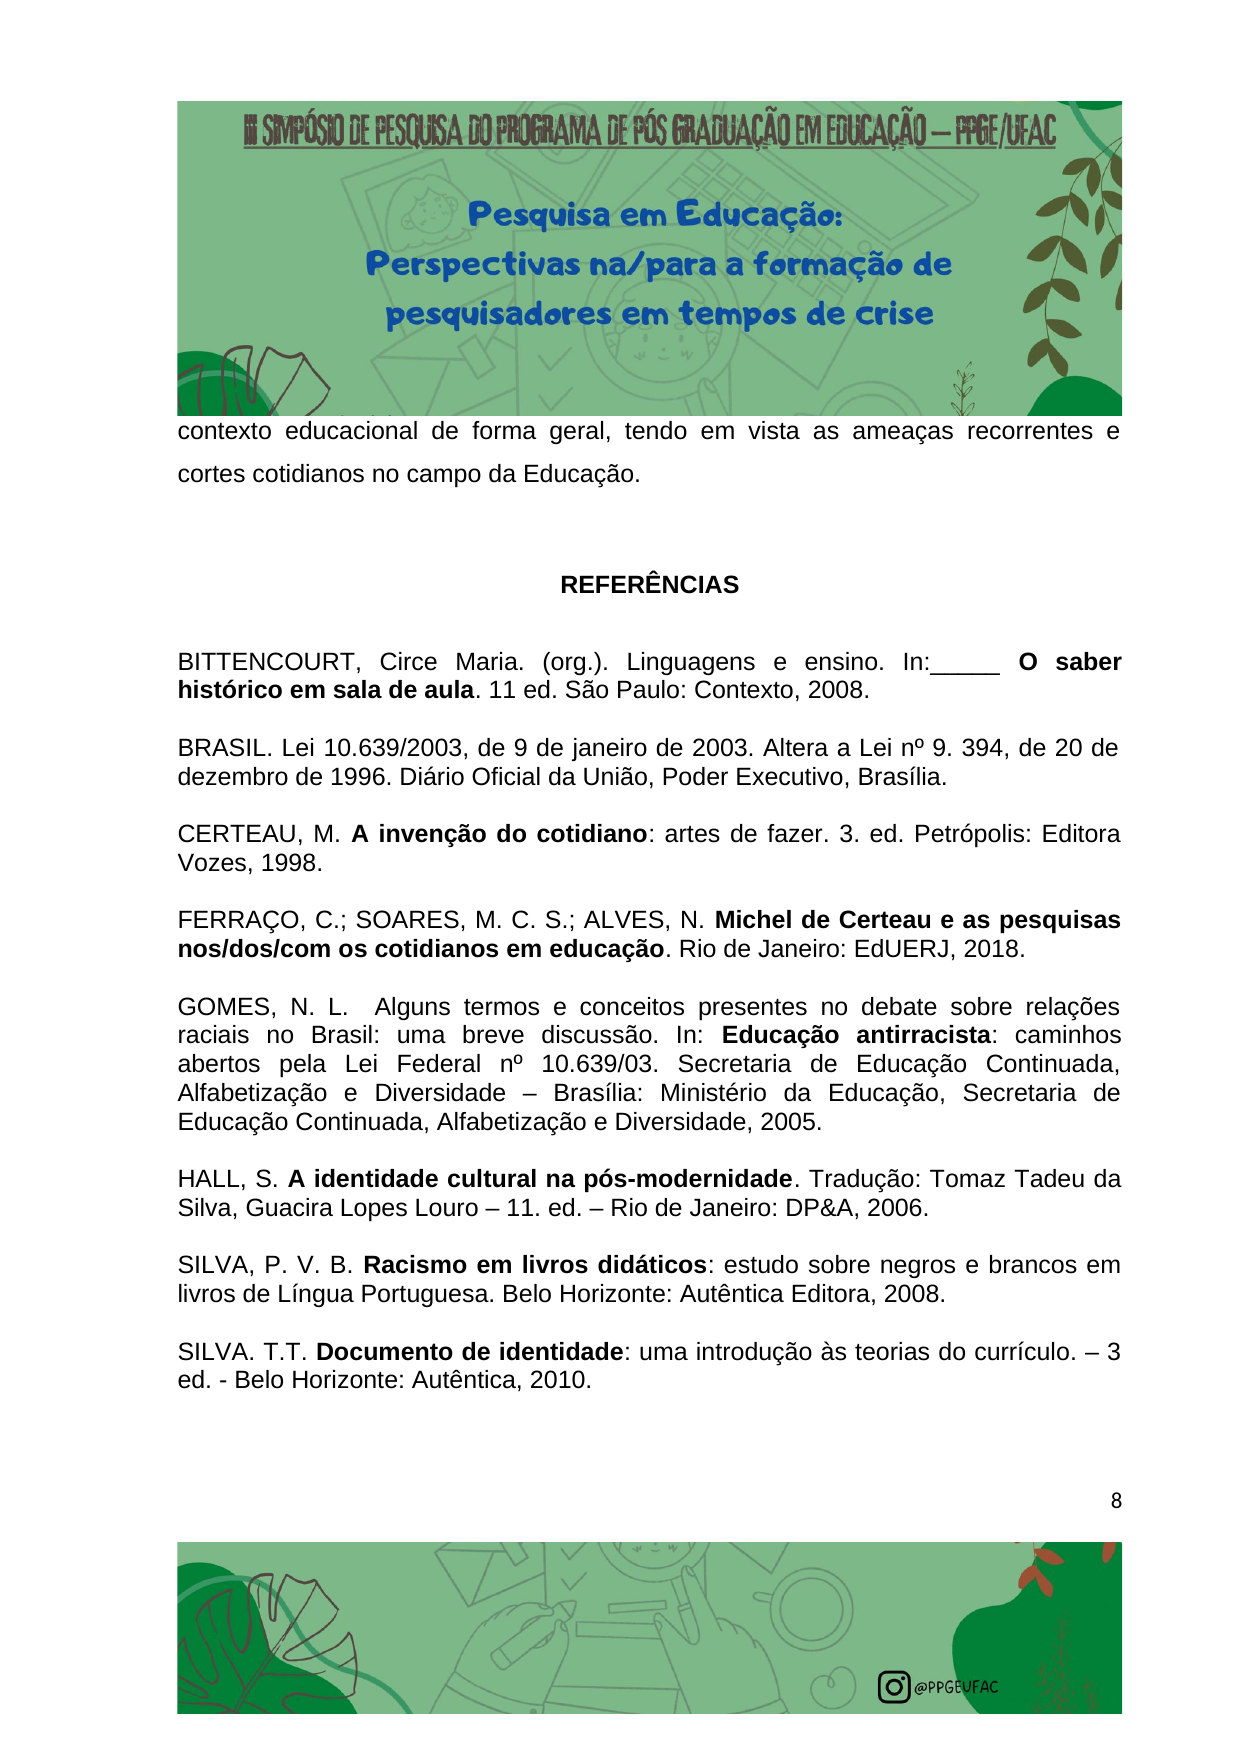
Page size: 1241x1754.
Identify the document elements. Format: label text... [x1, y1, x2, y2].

text FERRAÇO, C.; SOARES, M. C. S.; ALVES, N. Michel de Certeau e as pesquisas nos/dos/com os cotidianos em educação. Rio de Janeiro: EdUERJ, 2018. [177, 905, 1122, 963]
text SILVA. T.T. Documento de identidade: uma introdução às teorias do currículo. – 3 ed. - Belo Horizonte: Autêntica, 2010. [177, 1336, 1122, 1394]
picture [177, 101, 1123, 416]
text GOMES, N. L. Alguns termos e conceitos presentes no debate sobre relações raciais no Brasil: uma breve discussão. In: Educação antirracista: caminhos abertos pela Lei Federal nº 10.639/03. Secretaria de Educação Continuada, Alfabetização e Diversidade – Brasília: Ministério da Educação, Secretaria de Educação Continuada, Alfabetização e Diversidade, 2005. [177, 991, 1122, 1135]
text CERTEAU, M. A invenção do cotidiano: artes de fazer. 3. ed. Petrópolis: Editora Vozes, 1998. [177, 819, 1122, 876]
text REFERÊNCIAS [177, 570, 1122, 599]
picture [177, 1542, 1123, 1714]
text BITTENCOURT, Circe Maria. (org.). Linguagens e ensino. In:_____ O saber histórico em sala de aula. 11 ed. São Paulo: Contexto, 2008. [177, 646, 1122, 704]
text HALL, S. A identidade cultural na pós-modernidade. Tradução: Tomaz Tadeu da Silva, Guacira Lopes Louro – 11. ed. – Rio de Janeiro: DP&A, 2006. [177, 1164, 1122, 1221]
text BRASIL. Lei 10.639/2003, de 9 de janeiro de 2003. Altera a Lei nº 9. 394, de 20 de dezembro de 1996. Diário Oficial da União, Poder Executivo, Brasília. [177, 733, 1122, 790]
text SILVA, P. V. B. Racismo em livros didáticos: estudo sobre negros e brancos em livros de Língua Portuguesa. Belo Horizonte: Autêntica Editora, 2008. [177, 1250, 1122, 1308]
